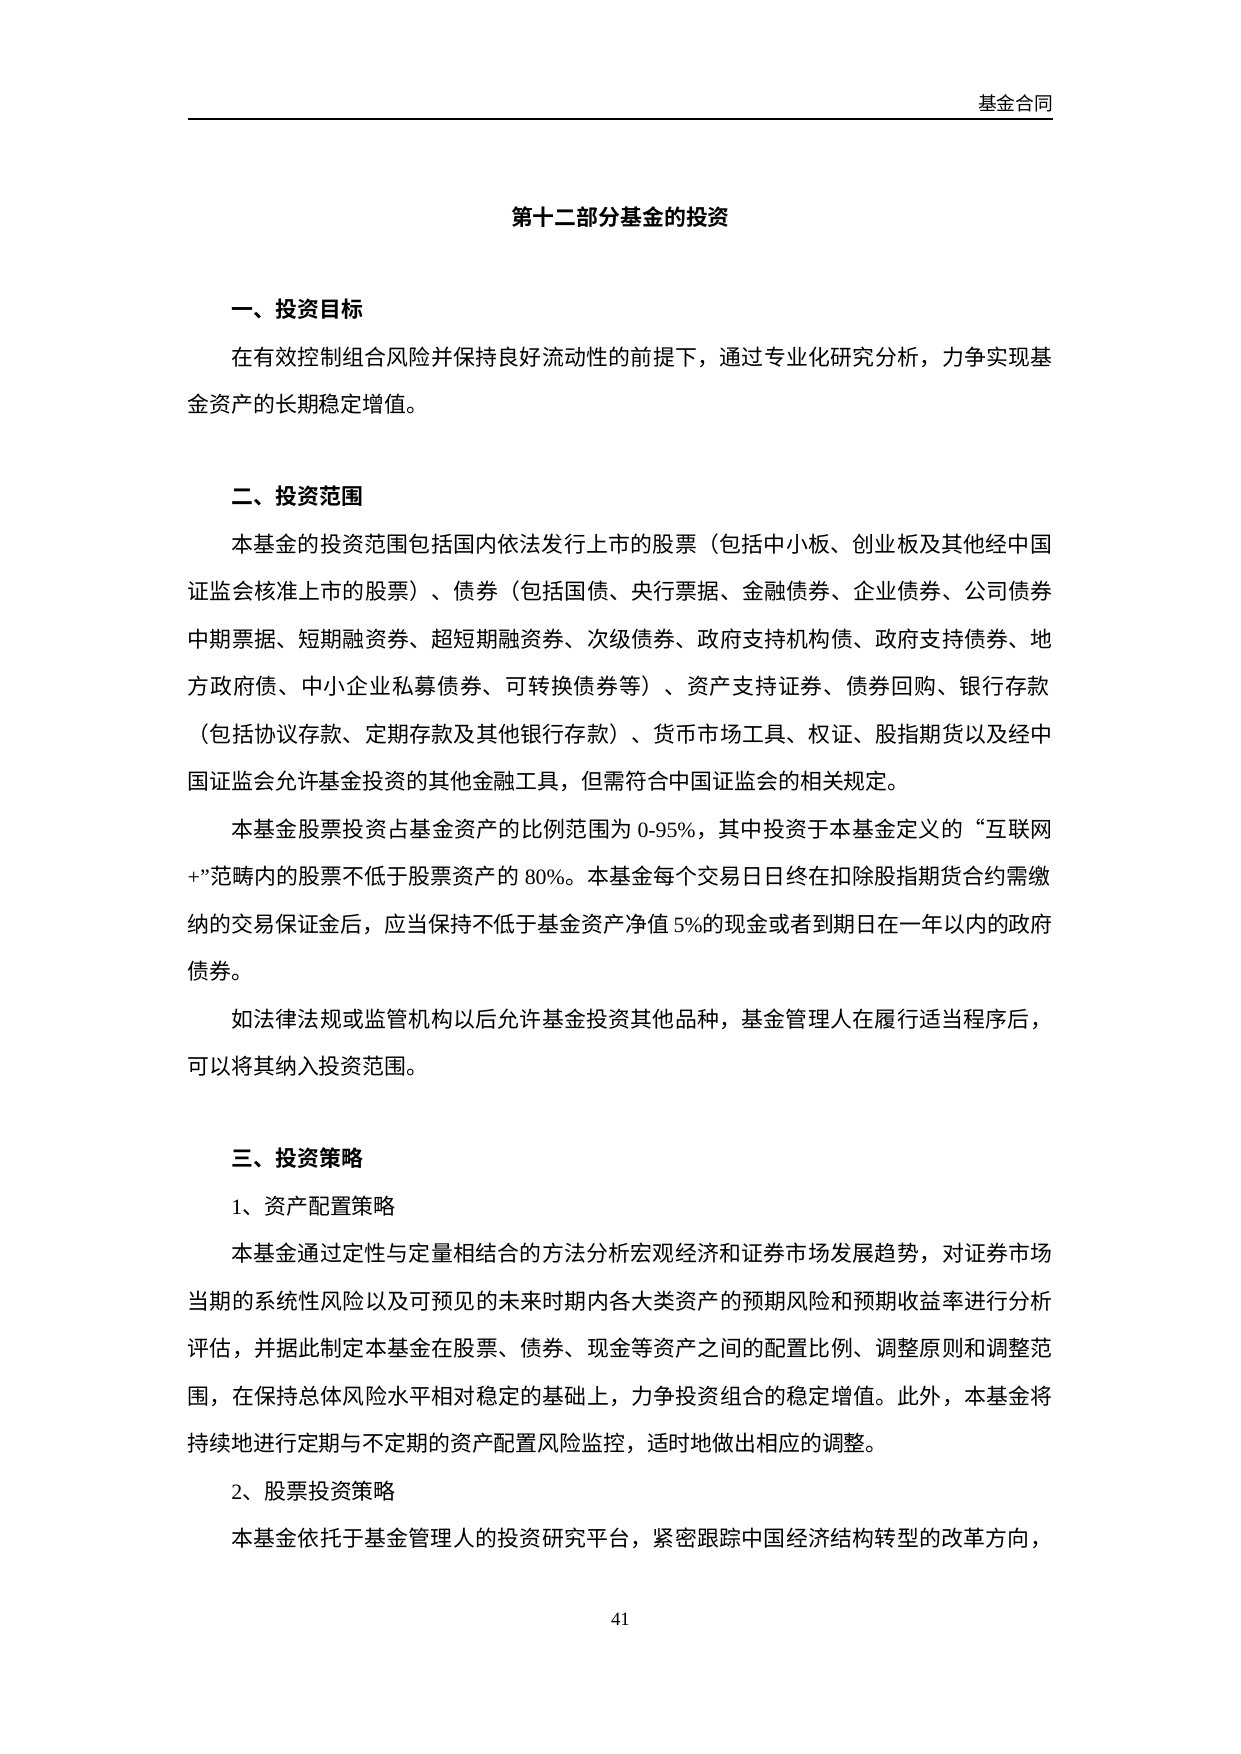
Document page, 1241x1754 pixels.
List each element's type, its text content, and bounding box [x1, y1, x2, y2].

text 二、投资范围 [187, 479, 1053, 511]
text 本基金通过定性与定量相结合的方法分析宏观经济和证券市场发展趋势，对证券市场当期的系统性风险以及可预见的未来时期内各大类资产的预期风险和预期收益率进行分析评估，并据此制定本基金在股票、债券、现金等资产之间的配置比例、调整原则和调整范围，在保持总体风险水平相对稳定的基础上，力争投资组合的稳定增值。此外，本基金将持续地进行定期与不定期的资产配置风险监控，适时地做出相应的调整。 [187, 1236, 1053, 1458]
text 1、资产配置策略 [187, 1189, 1053, 1221]
text 2、股票投资策略 [187, 1474, 1053, 1506]
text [187, 1521, 1053, 1553]
text 一、投资目标 [187, 292, 1053, 324]
text 本基金股票投资占基金资产的比例范围为0-95%，其中投资于本基金定义的“互联网+”范畴内的股票不低于股票资产的80%。本基金每个交易日日终在扣除股指期货合约需缴纳的交易保证金后，应当保持不低于基金资产净值5%的现金或者到期日在一年以内的政府债券。 [187, 812, 1053, 986]
text 如法律法规或监管机构以后允许基金投资其他品种，基金管理人在履行适当程序后，可以将其纳入投资范围。 [187, 1002, 1053, 1081]
subtitle 第十二部分基金的投资 [187, 200, 1053, 231]
text 本基金的投资范围包括国内依法发行上市的股票（包括中小板、创业板及其他经中国证监会核准上市的股票）、债券（包括国债、央行票据、金融债券、企业债券、公司债券、中期票据、短期融资券、超短期融资券、次级债券、政府支持机构债、政府支持债券、地方政府债、中小企业私募债券、可转换债券等）、资产支持证券、债券回购、银行存款（包括协议存款、定期存款及其他银行存款）、货币市场工具、权证、股指期货以及经中国证监会允许基金投资的其他金融工具，但需符合中国证监会的相关规定。 [187, 527, 1053, 796]
text 三、投资策略 [187, 1141, 1053, 1173]
text 在有效控制组合风险并保持良好流动性的前提下，通过专业化研究分析，力争实现基金资产的长期稳定增值。 [187, 339, 1053, 419]
